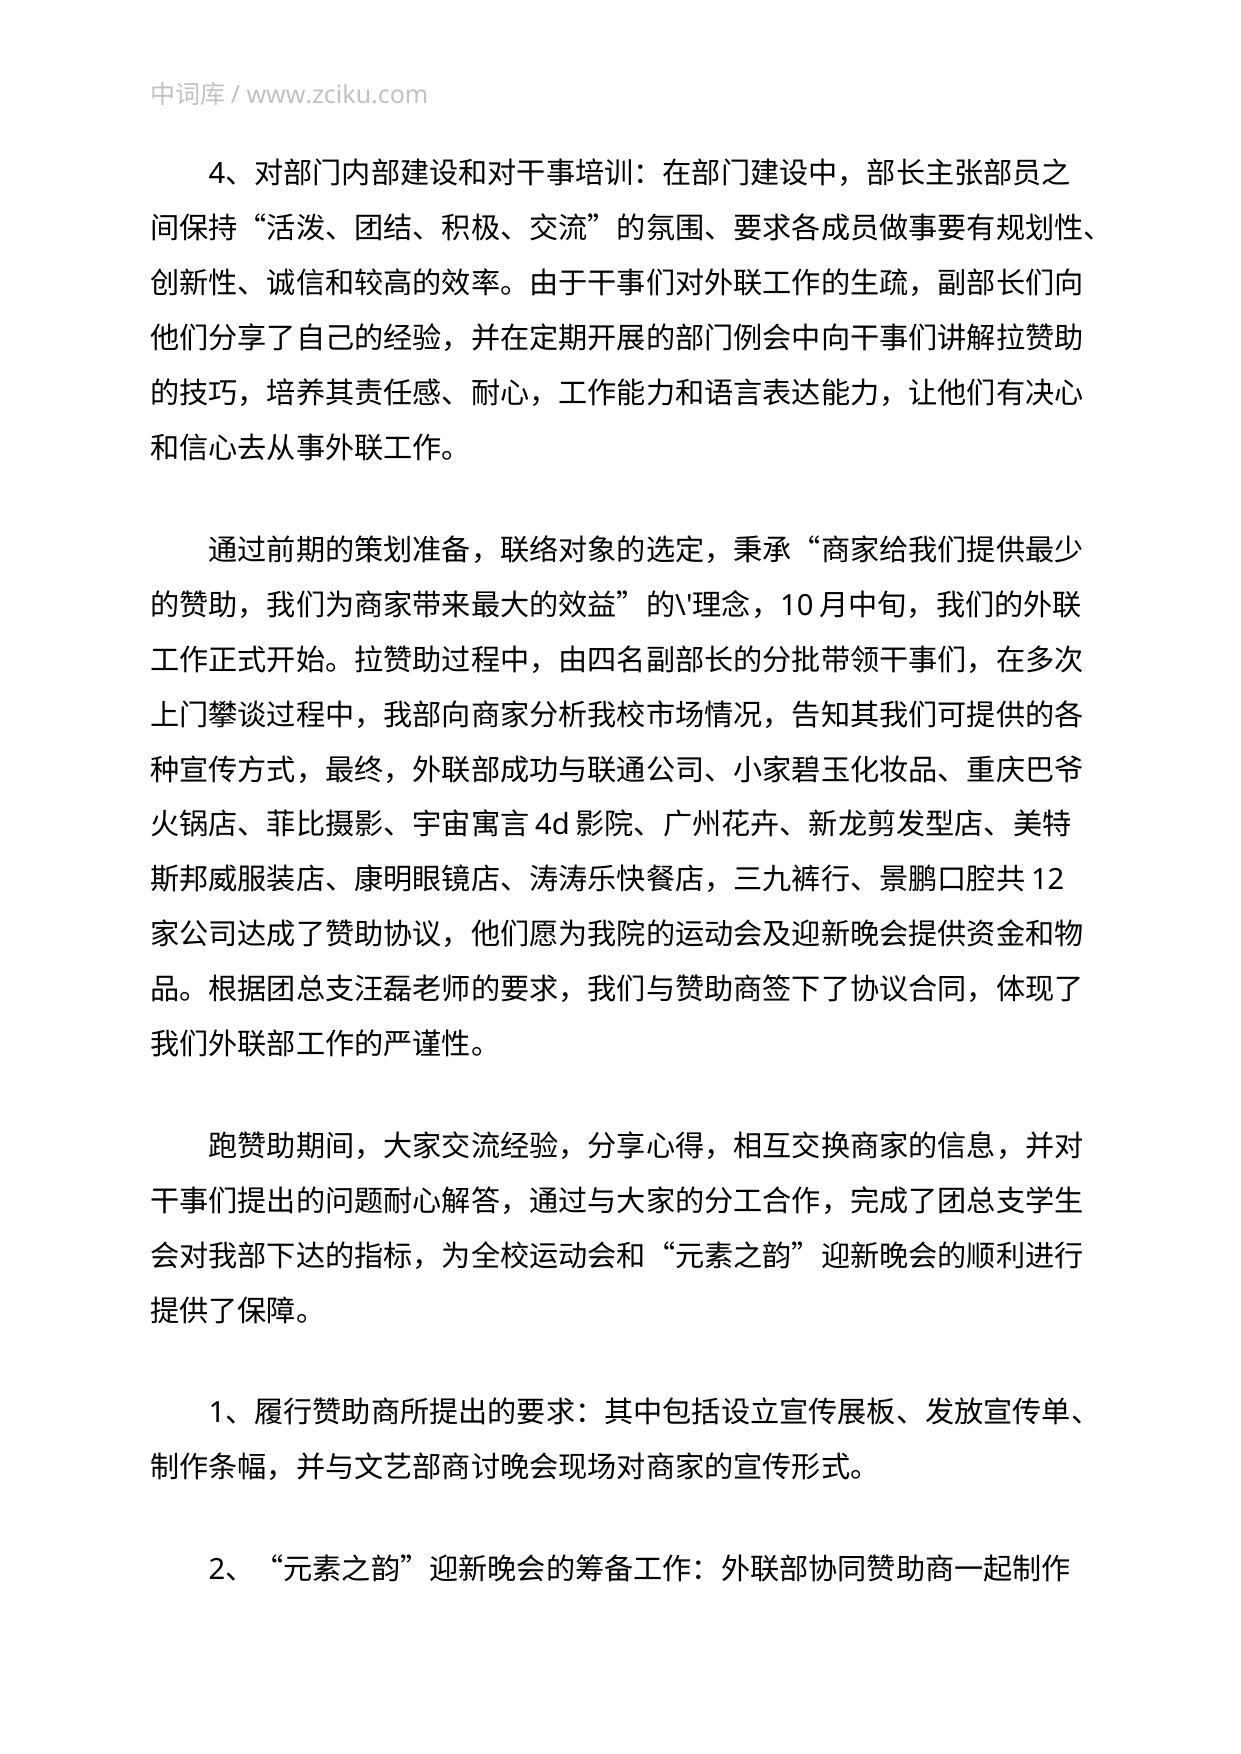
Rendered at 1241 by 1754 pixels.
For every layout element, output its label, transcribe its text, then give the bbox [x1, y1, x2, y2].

text 1、履行赞助商所提出的要求：其中包括设立宣传展板、发放宣传单、制作条幅，并与文艺部商讨晚会现场对商家的宣传形式。 [150, 1389, 1090, 1486]
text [150, 1546, 1090, 1588]
text 4、对部门内部建设和对干事培训：在部门建设中，部长主张部员之间保持“活泼、团结、积极、交流”的氛围、要求各成员做事要有规划性、创新性、诚信和较高的效率。由于干事们对外联工作的生疏，副部长们向他们分享了自己的经验，并在定期开展的部门例会中向干事们讲解拉赞助的技巧，培养其责任感、耐心，工作能力和语言表达能力，让他们有决心和信心去从事外联工作。 [150, 150, 1090, 467]
text 跑赞助期间，大家交流经验，分享心得，相互交换商家的信息，并对干事们提出的问题耐心解答，通过与大家的分工合作，完成了团总支学生会对我部下达的指标，为全校运动会和“元素之韵”迎新晚会的顺利进行提供了保障。 [150, 1122, 1090, 1329]
text 通过前期的策划准备，联络对象的选定，秉承“商家给我们提供最少的赞助，我们为商家带来最大的效益”的\'理念，10月中旬，我们的外联工作正式开始。拉赞助过程中，由四名副部长的分批带领干事们，在多次上门攀谈过程中，我部向商家分析我校市场情况，告知其我们可提供的各种宣传方式，最终，外联部成功与联通公司、小家碧玉化妆品、重庆巴爷火锅店、菲比摄影、宇宙寓言4d影院、广州花卉、新龙剪发型店、美特斯邦威服装店、康明眼镜店、涛涛乐快餐店，三九裤行、景鹏口腔共12家公司达成了赞助协议，他们愿为我院的运动会及迎新晚会提供资金和物品。根据团总支汪磊老师的要求，我们与赞助商签下了协议合同，体现了我们外联部工作的严谨性。 [150, 526, 1090, 1063]
